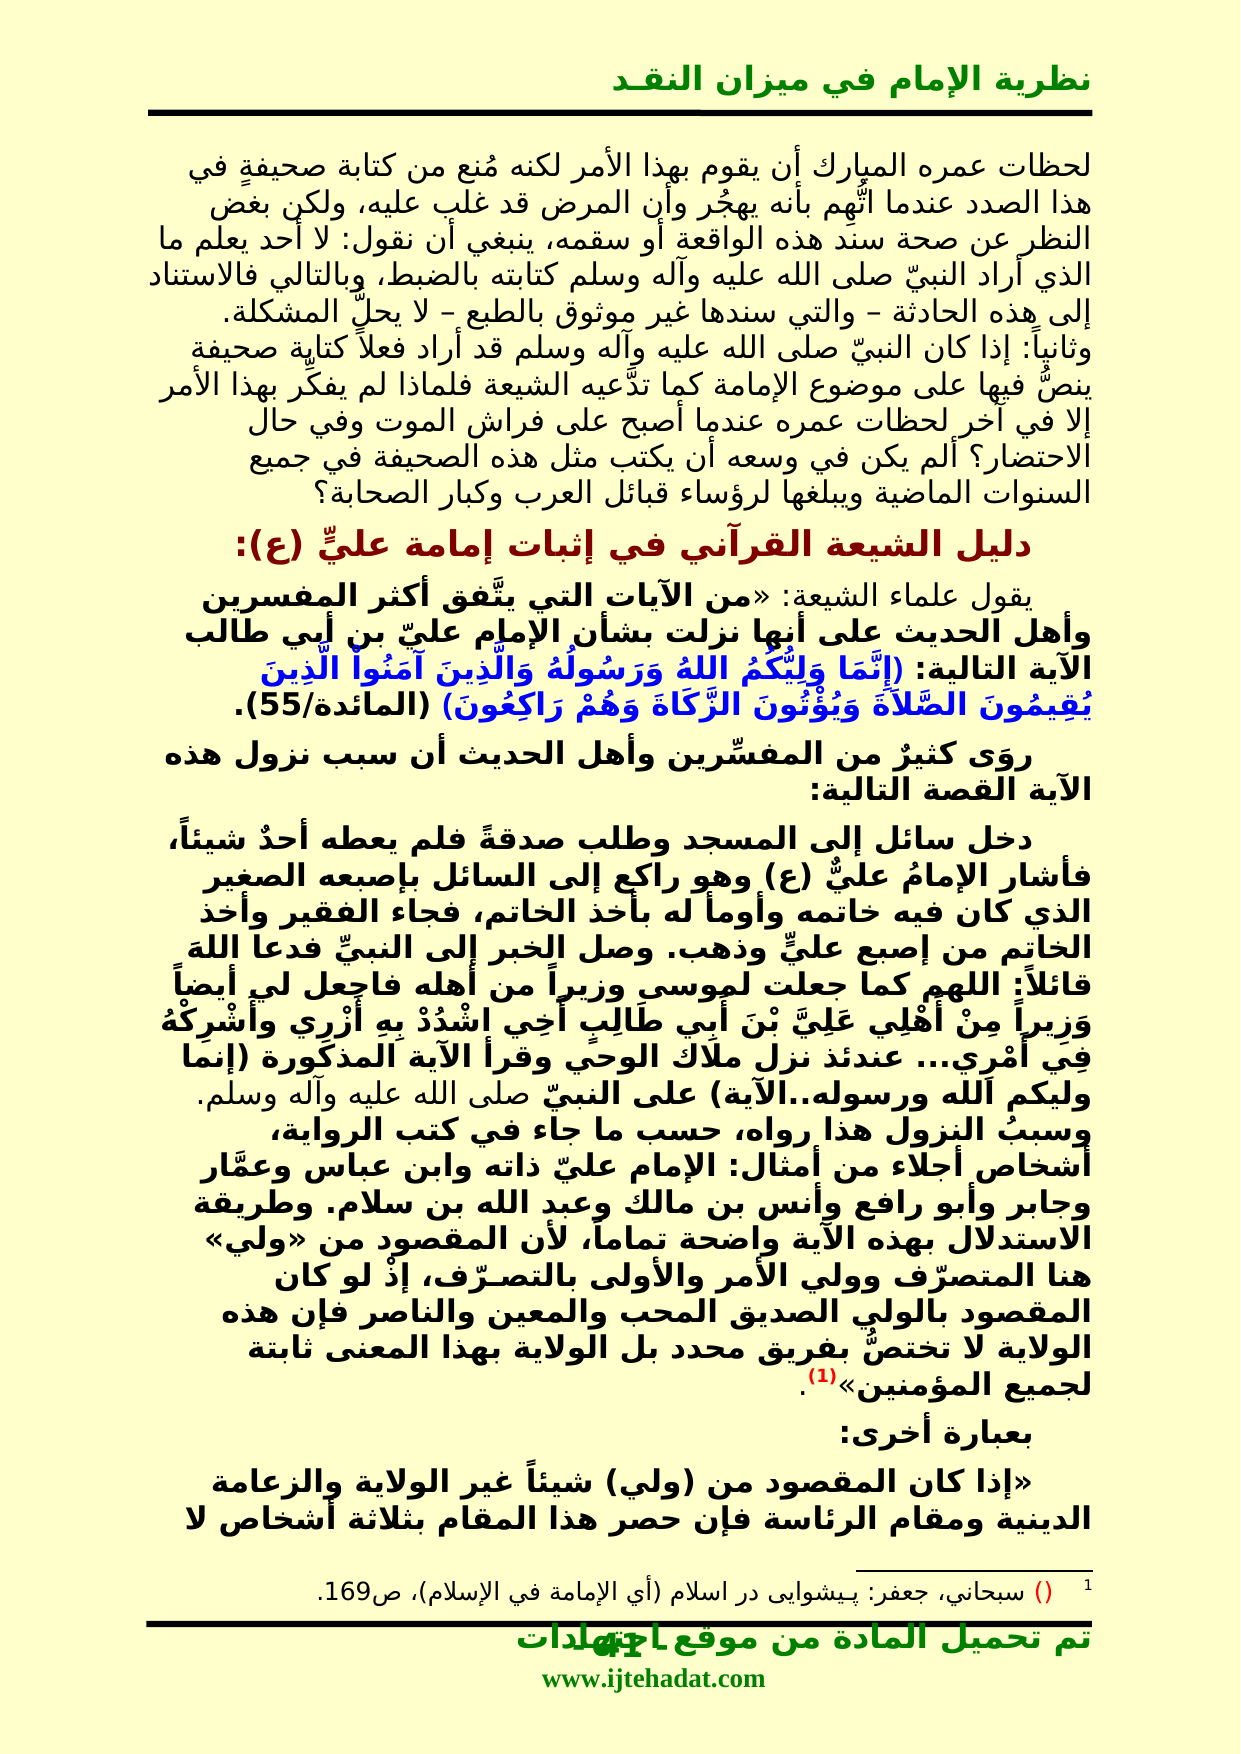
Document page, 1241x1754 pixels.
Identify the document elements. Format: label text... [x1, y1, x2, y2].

text دخل سائل إلى المسجد وطلب صدقةً فلم يعطه أحدٌ شيئاً، فأشار الإمامُ عليٌّ (ع) وهو راكع إلى السائل بإصبعه الصغير الذي كان فيه خاتمه وأومأ له بأخذ الخاتم، فجاء الفقير وأخذ الخاتم من إصبع عليٍّ وذهب. وصل الخبر إلى النبيِّ فدعا اللهَ قائلاً: اللهم كما جعلت لموسى وزيراً من أهله فاجعل لي أيضاً وَزِيراً مِنْ أَهْلِي عَلِيَّ بْنَ أَبِي طَالِبٍ أَخِي‏ اشْدُدْ بِهِ أَزْرِي وأَشْرِكْهُ فِي أَمْرِي... عندئذ نزل ملاك الوحي وقرأ الآية المذكورة (إنما وليكم الله ورسوله..الآية) على النبيّ صلى الله عليه وآله وسلم. وسببُ النزول هذا رواه، حسب ما جاء في كتب الرواية، أشخاص أجلاء من أمثال: الإمام عليّ ذاته وابن عباس وعمَّار وجابر وأبو رافع وأنس بن مالك وعبد الله بن سلام. وطريقة الاستدلال بهذه الآية واضحة تماماً، لأن المقصود من «ولي» هنا المتصرّف وولي الأمر والأولى بالتصـرّف، إذْ لو كان المقصود بالولي الصديق المحب والمعين والناصر فإن هذه الولاية لا تختصُّ بفريق محدد بل الولاية بهذا المعنى ثابتة لجميع المؤمنين»(). [148, 821, 1092, 1402]
text يقول علماء الشيعة: «من الآيات التي يتَّفق أكثر المفسرين وأهل الحديث على أنها نزلت بشأن الإمام عليّ بن أبي طالب الآية التالية: ﴿إِنَّمَا وَلِيُّكُمُ اللهُ وَرَسُولُهُ وَالَّذِينَ آمَنُواْ الَّذِينَ يُقِيمُونَ الصَّلاَةَ وَيُؤْتُونَ الزَّكَاةَ وَهُمْ رَاكِعُونَ﴾ (المائدة/55). [148, 577, 1092, 723]
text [148, 148, 1092, 511]
text روَى كثيرٌ من المفسِّرين وأهل الحديث أن سبب نزول هذه الآية القصة التالية: [148, 735, 1092, 808]
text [148, 1464, 1092, 1536]
text دليل الشيعة القرآني في إثبات إمامة عليٍّ (ع): [148, 524, 1092, 565]
text بعبارة أخرى: [148, 1415, 1092, 1451]
